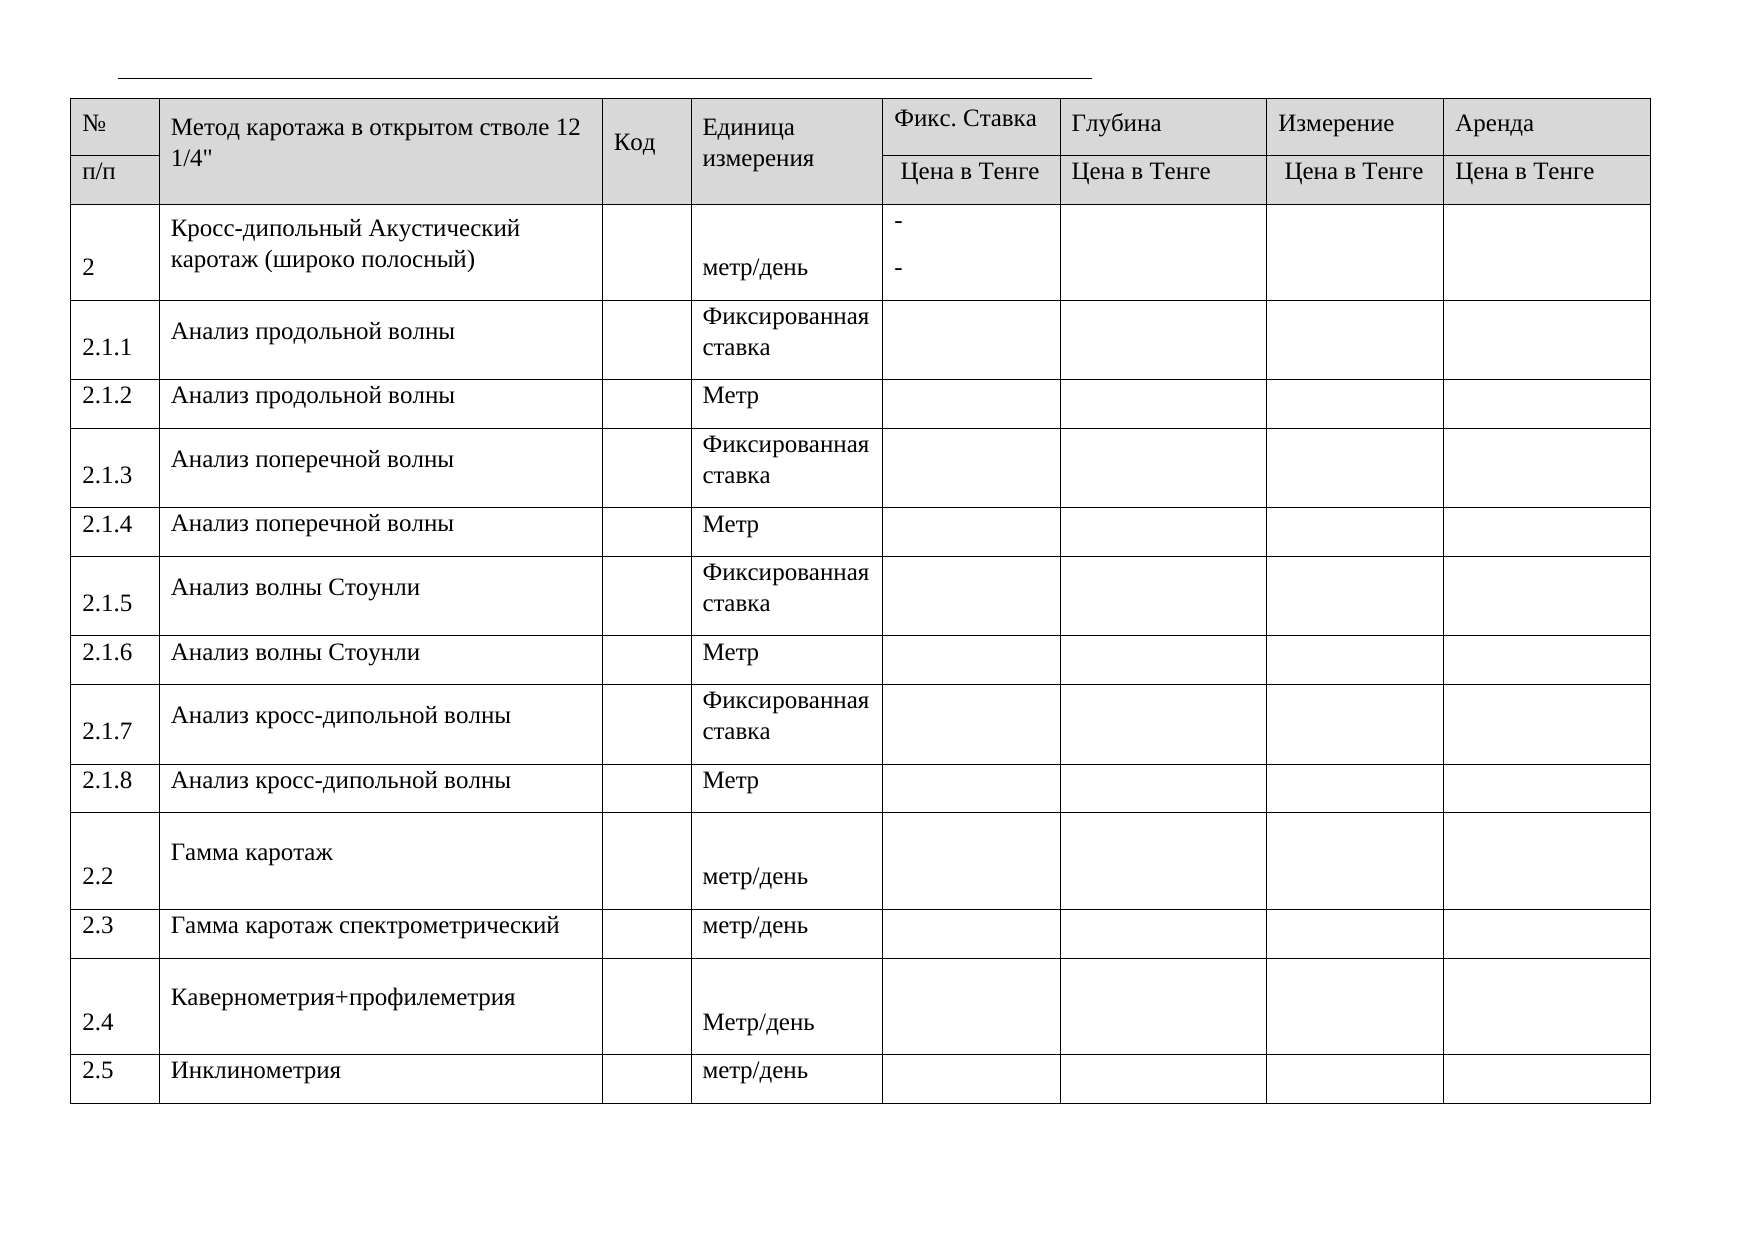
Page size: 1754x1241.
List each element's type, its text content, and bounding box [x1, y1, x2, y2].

table_cell [883, 765, 1060, 812]
table_cell [1061, 813, 1266, 909]
table_cell [1061, 205, 1266, 300]
table_cell Анализ кросс-дипольной волны [160, 685, 602, 763]
table_cell [1444, 636, 1650, 684]
table_cell Кавернометрия+профилеметрия [160, 959, 602, 1054]
table_cell [883, 301, 1060, 379]
table_cell [603, 1055, 691, 1103]
table_cell Глубина [1061, 99, 1266, 155]
table_cell [1267, 508, 1443, 556]
table_cell Цена в Тенге [883, 156, 1060, 204]
table_cell Инклинометрия [160, 1055, 602, 1103]
table_cell [1267, 205, 1443, 300]
table_cell [1267, 429, 1443, 507]
table_cell [1267, 959, 1443, 1054]
table_cell Метод каротажа в открытом стволе 12 1/4" [160, 99, 602, 204]
table_cell [883, 959, 1060, 1054]
table_cell 2.3 [71, 910, 159, 957]
table_cell п/п [71, 156, 159, 204]
table_cell [883, 813, 1060, 909]
table_cell [883, 429, 1060, 507]
table_cell [883, 1055, 1060, 1103]
table_cell 2.5 [71, 1055, 159, 1103]
table_cell [1267, 813, 1443, 909]
table_cell [603, 959, 691, 1054]
table_cell [883, 557, 1060, 635]
table_cell Цена в Тенге [1061, 156, 1266, 204]
table_cell [1061, 636, 1266, 684]
table_cell 2.1.4 [71, 508, 159, 556]
table_cell [1267, 557, 1443, 635]
table_cell Метр [692, 380, 882, 428]
table_cell Фиксированная ставка [692, 557, 882, 635]
table_cell [1267, 910, 1443, 957]
table_cell Анализ поперечной волны [160, 508, 602, 556]
table_cell [1061, 508, 1266, 556]
table_cell Метр [692, 636, 882, 684]
table_cell [603, 508, 691, 556]
table_cell [603, 765, 691, 812]
table_cell - - [883, 205, 1060, 300]
table_cell Метр/день [692, 959, 882, 1054]
table_cell [1061, 959, 1266, 1054]
table_cell Анализ кросс-дипольной волны [160, 765, 602, 812]
table_cell 2.1.6 [71, 636, 159, 684]
table_cell Метр [692, 765, 882, 812]
table_cell 2.1.7 [71, 685, 159, 763]
table_cell Анализ продольной волны [160, 301, 602, 379]
table_cell Гамма каротаж [160, 813, 602, 909]
table_cell Анализ волны Стоунли [160, 636, 602, 684]
table_cell метр/день [692, 910, 882, 957]
table_cell [603, 636, 691, 684]
table_cell [1061, 301, 1266, 379]
table_cell [883, 380, 1060, 428]
table_cell [1444, 429, 1650, 507]
table_cell Цена в Тенге [1444, 156, 1650, 204]
table_cell Гамма каротаж спектрометрический [160, 910, 602, 957]
table_cell [1061, 910, 1266, 957]
table_cell [603, 429, 691, 507]
table_cell [603, 380, 691, 428]
table_cell Код [603, 99, 691, 204]
table_cell [1061, 557, 1266, 635]
table_cell Анализ поперечной волны [160, 429, 602, 507]
table_cell метр/день [692, 813, 882, 909]
table_cell Анализ волны Стоунли [160, 557, 602, 635]
table_cell [603, 685, 691, 763]
table_cell [1444, 813, 1650, 909]
table_cell [883, 636, 1060, 684]
table_cell [1444, 508, 1650, 556]
table_cell [1267, 301, 1443, 379]
table_cell [1444, 380, 1650, 428]
table_cell [1061, 380, 1266, 428]
table_cell Анализ продольной волны [160, 380, 602, 428]
table_cell 2 [71, 205, 159, 300]
table_cell 2.1.5 [71, 557, 159, 635]
table_cell [1444, 959, 1650, 1054]
table_cell 2.1.3 [71, 429, 159, 507]
table_cell метр/день [692, 205, 882, 300]
table_cell метр/день [692, 1055, 882, 1103]
table_cell [1444, 205, 1650, 300]
table_cell [1444, 1055, 1650, 1103]
table_cell [1444, 685, 1650, 763]
table_cell [883, 910, 1060, 957]
table_cell [1061, 429, 1266, 507]
table_cell [1444, 765, 1650, 812]
table_cell Аренда [1444, 99, 1650, 155]
table_cell [1267, 685, 1443, 763]
table_cell [603, 205, 691, 300]
table_cell 2.2 [71, 813, 159, 909]
table_cell Измерение [1267, 99, 1443, 155]
table_cell [603, 557, 691, 635]
table_cell № [71, 99, 159, 155]
table_cell [603, 910, 691, 957]
table_cell 2.1.8 [71, 765, 159, 812]
table_cell [1267, 380, 1443, 428]
table_cell 2.1.1 [71, 301, 159, 379]
table_cell [1267, 765, 1443, 812]
table_cell Кросс-дипольный Акустический каротаж (широко полосный) [160, 205, 602, 300]
table_cell Фиксированная ставка [692, 685, 882, 763]
table_cell Фиксированная ставка [692, 429, 882, 507]
table_cell 2.4 [71, 959, 159, 1054]
table_cell [883, 508, 1060, 556]
table_cell [1061, 765, 1266, 812]
table_cell Фикс. Ставка [883, 99, 1060, 155]
table_cell [603, 813, 691, 909]
table_cell [1267, 636, 1443, 684]
table_cell [1444, 910, 1650, 957]
table_cell [1061, 685, 1266, 763]
table_cell [603, 301, 691, 379]
table_cell [1061, 1055, 1266, 1103]
table_cell Метр [692, 508, 882, 556]
table_cell Фиксированная ставка [692, 301, 882, 379]
table_cell Цена в Тенге [1267, 156, 1443, 204]
table_cell [1267, 1055, 1443, 1103]
table_cell [883, 685, 1060, 763]
table_cell 2.1.2 [71, 380, 159, 428]
table_cell Единица измерения [692, 99, 882, 204]
table_cell [1444, 557, 1650, 635]
table_cell [1444, 301, 1650, 379]
